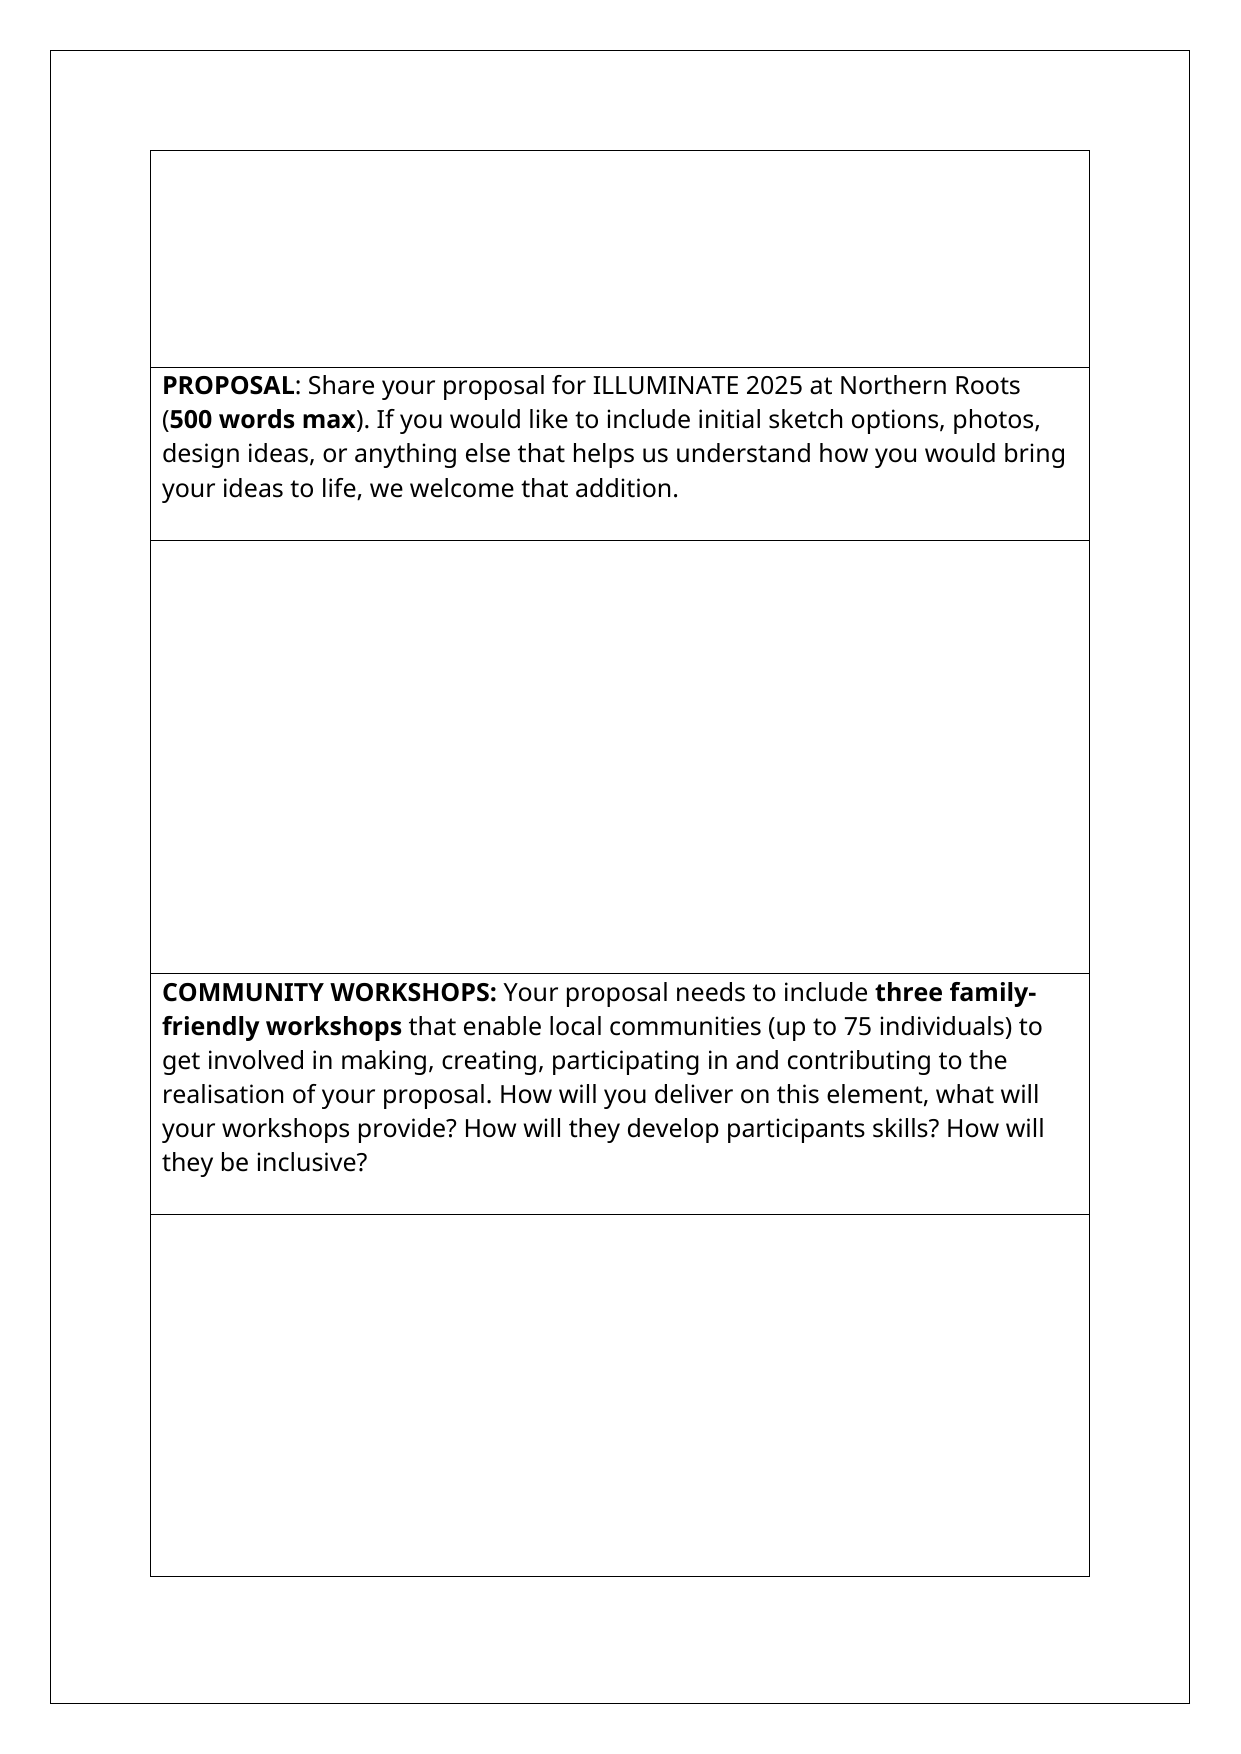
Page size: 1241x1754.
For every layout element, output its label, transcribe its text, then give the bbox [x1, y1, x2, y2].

table_cell [151, 151, 1089, 367]
table_cell COMMUNITY WORKSHOPS: Your proposal needs to include three family-friendly workshops that enable local communities (up to 75 individuals) to get involved in making, creating, participating in and contributing to the realisation of your proposal. How will you deliver on this element, what will your workshops provide? How will they develop participants skills? How will they be inclusive? [151, 974, 1089, 1214]
table_cell [151, 541, 1089, 973]
table_cell PROPOSAL: Share your proposal for ILLUMINATE 2025 at Northern Roots (500 words max). If you would like to include initial sketch options, photos, design ideas, or anything else that helps us understand how you would bring your ideas to life, we welcome that addition. [151, 368, 1089, 540]
table_cell [151, 1215, 1089, 1576]
